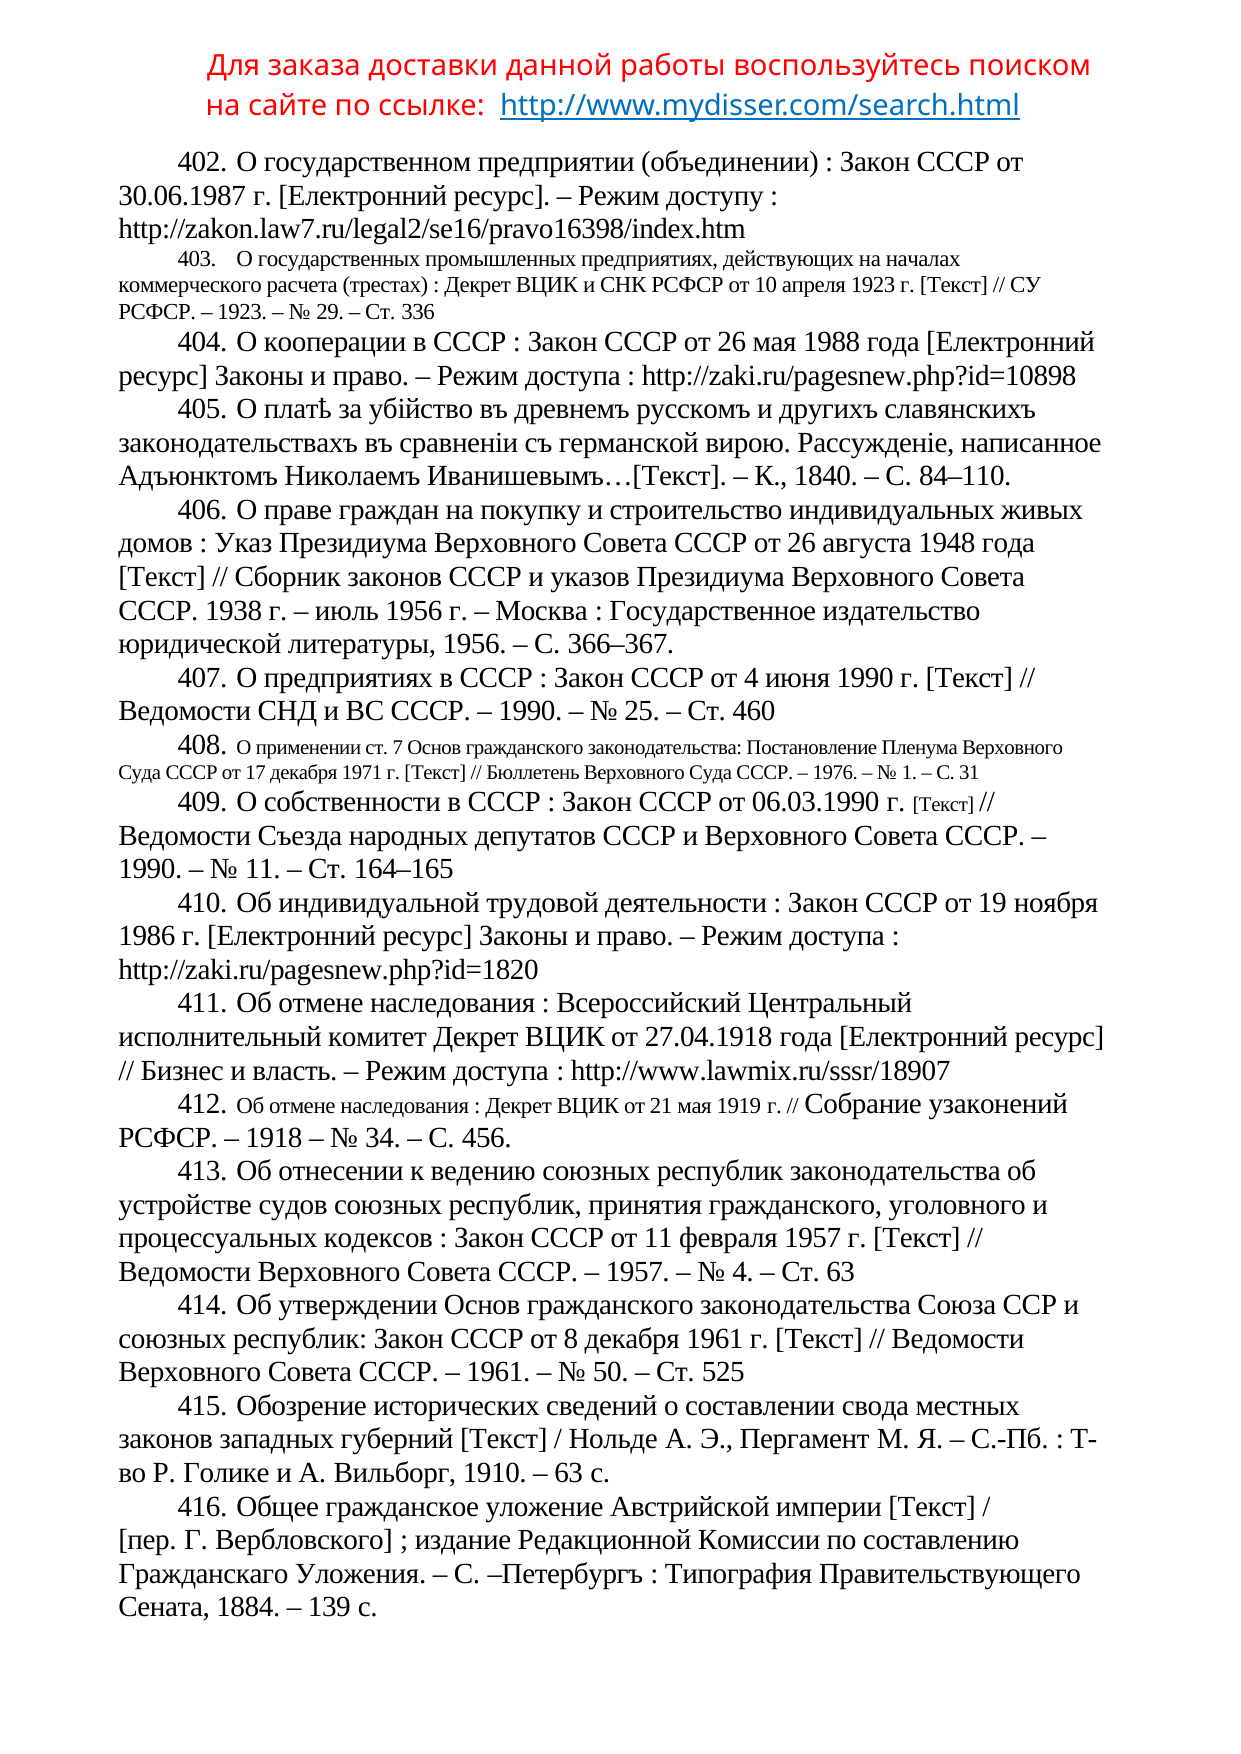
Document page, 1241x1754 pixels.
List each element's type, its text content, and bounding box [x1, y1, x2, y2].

list Об отнесении к ведению союзных республик законодательства об устройстве судов союзных республик, принятия гражданского, уголовного и процессуальных кодексов : Закон СССР от 11 февраля 1957 г. [Текст] // Ведомости Верховного Совета СССР. – 1957. – № 4. – Ст. 63 [118, 1153, 1107, 1287]
list Об индивидуальной трудовой деятельности : Закон СССР от 19 ноября 1986 г. [Електронний ресурс] Законы и право. – Режим доступа : http://zaki.ru/pagesnew.php?id=1820 [118, 885, 1107, 986]
list Общее гражданское уложение Австрийской империи [Текст] / [пер. Г. Вербловского] ; издание Редакционной Комиссии по составлению Гражданскаго Уложения. – С. –Петербургъ : Типография Правительствующего Сената, 1884. – 139 с. [118, 1489, 1107, 1623]
list О государственных промышленных предприятиях, действующих на началах коммерческого расчета (трестах) : Декрет ВЦИК и СНК РСФСР от 10 апреля 1923 г. [Текст] // СУ РСФСР. – 1923. – № 29. – Ст. 336 [118, 245, 1107, 324]
list Об отмене наследования : Всероссийский Центральный исполнительный комитет Декрет ВЦИК от 27.04.1918 года [Електронний ресурс] // Бизнес и власть. – Режим доступа : http://www.lawmix.ru/sssr/18907 [118, 986, 1107, 1086]
list О платҍ за убійство въ древнемъ русскомъ и другихъ славянскихъ законодательствахъ въ сравненіи съ германской вирою. Рассужденіе, написанное Адъюнктомъ Николаемъ Иванишевымъ…[Текст]. – К., 1840. – С. 84–110. [118, 391, 1107, 492]
list О праве граждан на покупку и строительство индивидуальных живых домов : Указ Президиума Верховного Совета СССР от 26 августа 1948 года [Текст] // Сборник законов СССР и указов Президиума Верховного Совета СССР. 1938 г. – июль 1956 г. – Москва : Государственное издательство юридической литературы, 1956. – С. 366–367. [118, 492, 1107, 660]
list О собственности в СССР : Закон СССР от 06.03.1990 г. [Текст] // Ведомости Съезда народных депутатов СССР и Верховного Совета СССР. – 1990. – № 11. – Ст. 164–165 [118, 784, 1107, 885]
list О применении ст. 7 Основ гражданского законодательства: Постановление Пленума Верховного Суда СССР от 17 декабря 1971 г. [Текст] // Бюллетень Верховного Суда СССР. – 1976. – № 1. – С. 31 [118, 727, 1107, 784]
list Об отмене наследования : Декрет ВЦИК от 21 мая 1919 г. // Собрание узаконений РСФСР. – 1918 – № 34. – С. 456. [118, 1086, 1107, 1153]
list Обозрение исторических сведений о составлении свода местных законов западных губерний [Текст] / Нольде А. Э., Пергамент М. Я. – С.-Пб. : Т-во Р. Голике и А. Вильборг, 1910. – 63 с. [118, 1388, 1107, 1489]
list О предприятиях в СССР : Закон СССР от 4 июня 1990 г. [Текст] // Ведомости СНД и ВС СССР. – 1990. – № 25. – Ст. 460 [118, 660, 1107, 727]
list О кооперации в СССР : Закон СССР от 26 мая 1988 года [Електронний ресурс] Законы и право. – Режим доступа : http://zaki.ru/pagesnew.php?id=10898 [118, 324, 1107, 391]
list Об утверждении Основ гражданского законодательства Союза ССР и союзных республик: Закон СССР от 8 декабря 1961 г. [Текст] // Ведомости Верховного Совета СССР. – 1961. – № 50. – Ст. 525 [118, 1287, 1107, 1388]
list О государственном предприятии (объединении) : Закон СССР от 30.06.1987 г. [Електронний ресурс]. – Режим доступу : http://zakon.law7.ru/legal2/se16/pravo16398/index.htm [118, 144, 1107, 245]
